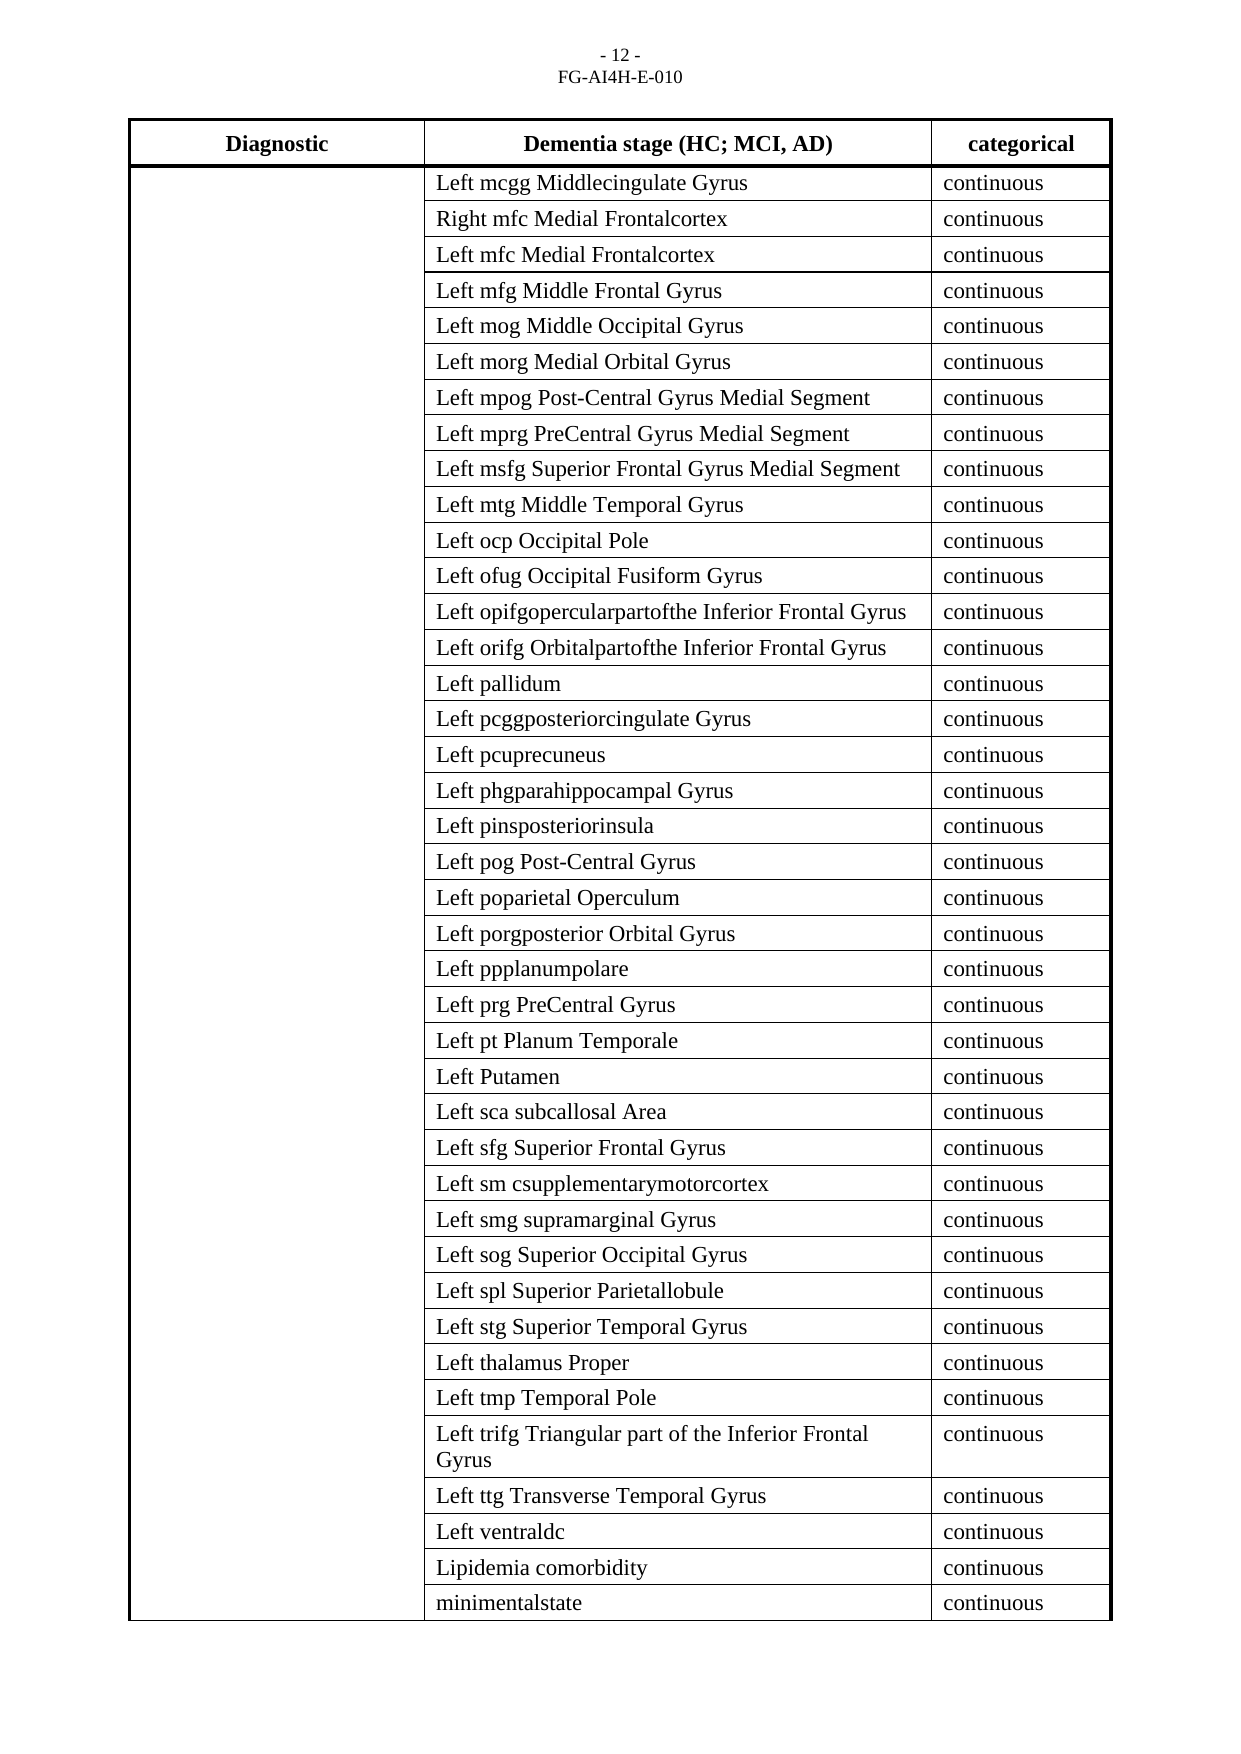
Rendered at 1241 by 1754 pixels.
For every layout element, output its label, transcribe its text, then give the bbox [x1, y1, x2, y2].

table_cell continuous [932, 1201, 1109, 1236]
table_cell continuous [932, 1094, 1109, 1129]
table_cell continuous [932, 487, 1109, 522]
table_cell continuous [932, 1380, 1109, 1415]
table_cell continuous [932, 880, 1109, 914]
table_cell Left Putamen [425, 1059, 931, 1093]
table_cell Lipidemia comorbidity [425, 1549, 931, 1584]
table_cell Left thalamus Proper [425, 1344, 931, 1379]
table_cell Left mtg Middle Temporal Gyrus [425, 487, 931, 522]
table_cell Left pcggposteriorcingulate Gyrus [425, 701, 931, 736]
table_cell Left spl Superior Parietallobule [425, 1273, 931, 1308]
table_cell Left ventraldc [425, 1514, 931, 1548]
table_cell continuous [932, 273, 1109, 307]
table_cell continuous [932, 451, 1109, 486]
table_cell continuous [932, 558, 1109, 593]
table_cell continuous [932, 987, 1109, 1022]
table_cell continuous [932, 1166, 1109, 1200]
table_cell Left smg supramarginal Gyrus [425, 1201, 931, 1236]
table_cell Left poparietal Operculum [425, 880, 931, 914]
table_cell continuous [932, 737, 1109, 772]
table_cell continuous [932, 308, 1109, 343]
table_cell Left pallidum [425, 666, 931, 700]
table_cell continuous [932, 666, 1109, 700]
table_cell Left sfg Superior Frontal Gyrus [425, 1130, 931, 1165]
table_cell continuous [932, 415, 1109, 450]
table_cell continuous [932, 1549, 1109, 1584]
table_header categorical [932, 121, 1109, 164]
table_cell Left mog Middle Occipital Gyrus [425, 308, 931, 343]
table_cell Left ppplanumpolare [425, 951, 931, 986]
table_cell Left pcuprecuneus [425, 737, 931, 772]
table_cell continuous [932, 1585, 1109, 1620]
table_cell Left tmp Temporal Pole [425, 1380, 931, 1415]
table_cell continuous [932, 1478, 1109, 1513]
table_cell continuous [932, 168, 1109, 200]
table_cell continuous [932, 1309, 1109, 1343]
table_cell Left sog Superior Occipital Gyrus [425, 1237, 931, 1272]
table_cell continuous [932, 1514, 1109, 1548]
table_cell Left sm csupplementarymotorcortex [425, 1166, 931, 1200]
table_cell Left phgparahippocampal Gyrus [425, 773, 931, 807]
table_cell Left mfg Middle Frontal Gyrus [425, 273, 931, 307]
table_cell Left mprg PreCentral Gyrus Medial Segment [425, 415, 931, 450]
table_cell continuous [932, 773, 1109, 807]
table_cell continuous [932, 1130, 1109, 1165]
table_cell Left ttg Transverse Temporal Gyrus [425, 1478, 931, 1513]
table_cell Right mfc Medial Frontalcortex [425, 201, 931, 236]
table_cell continuous [932, 951, 1109, 986]
table_cell continuous [932, 844, 1109, 879]
table_cell minimentalstate [425, 1585, 931, 1620]
table_cell continuous [932, 237, 1109, 271]
table_cell Left opifgopercularpartofthe Inferior Frontal Gyrus [425, 594, 931, 629]
table_cell continuous [932, 523, 1109, 557]
table_cell Left pog Post-Central Gyrus [425, 844, 931, 879]
table_cell continuous [932, 201, 1109, 236]
table_cell Left mcgg Middlecingulate Gyrus [425, 168, 931, 200]
table_cell Left stg Superior Temporal Gyrus [425, 1309, 931, 1343]
table_cell continuous [932, 594, 1109, 629]
table_cell continuous [932, 630, 1109, 664]
table_cell Left sca subcallosal Area [425, 1094, 931, 1129]
table_cell Left ofug Occipital Fusiform Gyrus [425, 558, 931, 593]
table_cell continuous [932, 809, 1109, 843]
table_header Diagnostic [131, 121, 424, 164]
table_cell Left ocp Occipital Pole [425, 523, 931, 557]
table_cell Left trifg Triangular part of the Inferior Frontal Gyrus [425, 1416, 931, 1477]
table_cell continuous [932, 1059, 1109, 1093]
table_cell continuous [932, 344, 1109, 379]
table_cell Left prg PreCentral Gyrus [425, 987, 931, 1022]
table_cell Left msfg Superior Frontal Gyrus Medial Segment [425, 451, 931, 486]
table_cell Left mfc Medial Frontalcortex [425, 237, 931, 271]
table_cell continuous [932, 380, 1109, 414]
table_cell continuous [932, 1416, 1109, 1477]
table_cell continuous [932, 916, 1109, 950]
table_cell Left porgposterior Orbital Gyrus [425, 916, 931, 950]
table_cell Left orifg Orbitalpartofthe Inferior Frontal Gyrus [425, 630, 931, 664]
table_cell continuous [932, 1273, 1109, 1308]
table_cell continuous [932, 1023, 1109, 1057]
table_cell Left mpog Post-Central Gyrus Medial Segment [425, 380, 931, 414]
table_header Dementia stage (HC; MCI, AD) [425, 121, 931, 164]
table_cell Left pinsposteriorinsula [425, 809, 931, 843]
table_cell Left morg Medial Orbital Gyrus [425, 344, 931, 379]
table_cell continuous [932, 701, 1109, 736]
table_cell Left pt Planum Temporale [425, 1023, 931, 1057]
table_cell continuous [932, 1237, 1109, 1272]
table_cell continuous [932, 1344, 1109, 1379]
